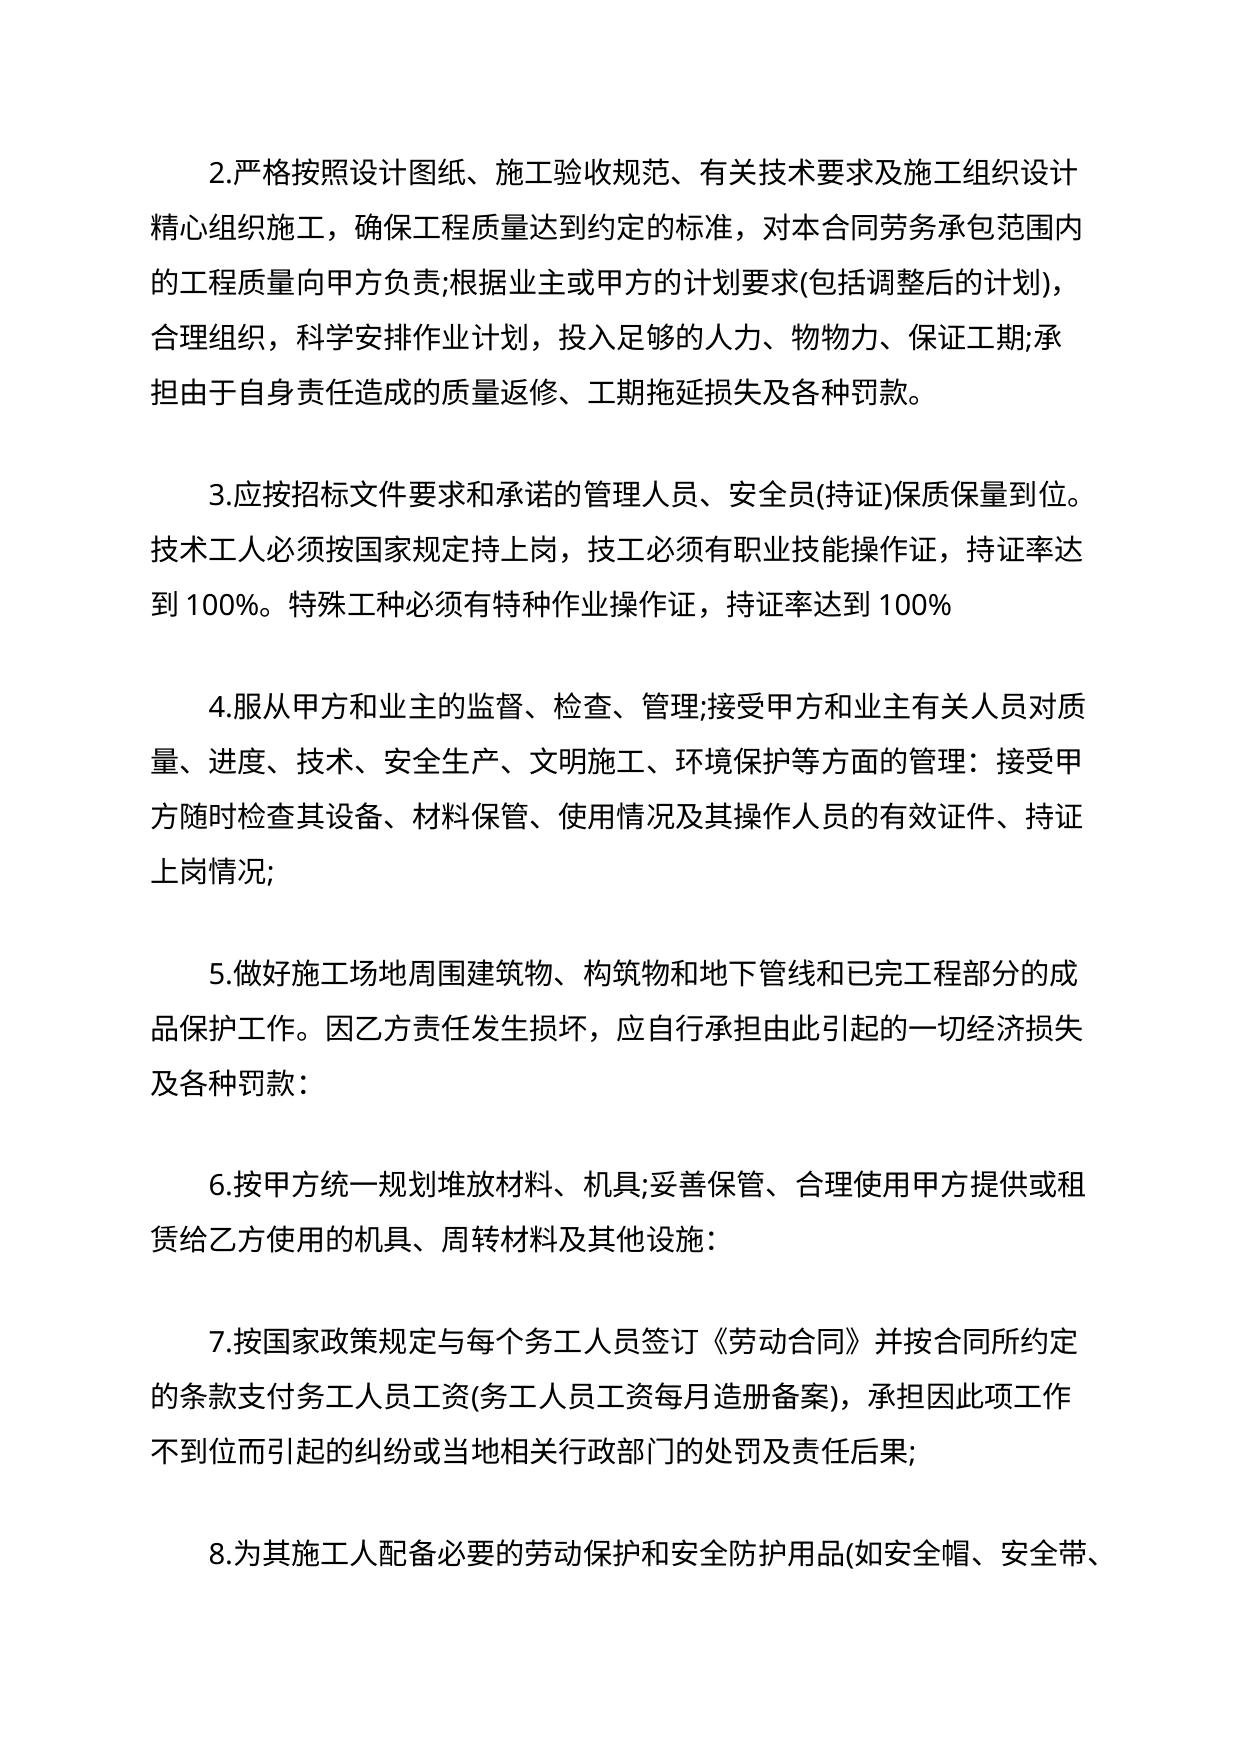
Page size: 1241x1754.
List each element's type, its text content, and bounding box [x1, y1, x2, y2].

text 5.做好施工场地周围建筑物、构筑物和地下管线和已完工程部分的成品保护工作。因乙方责任发生损坏，应自行承担由此引起的一切经济损失及各种罚款： [150, 950, 1090, 1102]
text 6.按甲方统一规划堆放材料、机具;妥善保管、合理使用甲方提供或租赁给乙方使用的机具、周转材料及其他设施： [150, 1162, 1090, 1259]
text 7.按国家政策规定与每个务工人员签订《劳动合同》并按合同所约定的条款支付务工人员工资(务工人员工资每月造册备案)，承担因此项工作不到位而引起的纠纷或当地相关行政部门的处罚及责任后果; [150, 1319, 1090, 1471]
text 4.服从甲方和业主的监督、检查、管理;接受甲方和业主有关人员对质量、进度、技术、安全生产、文明施工、环境保护等方面的管理：接受甲方随时检查其设备、材料保管、使用情况及其操作人员的有效证件、持证上岗情况; [150, 683, 1090, 891]
text 2.严格按照设计图纸、施工验收规范、有关技术要求及施工组织设计精心组织施工，确保工程质量达到约定的标准，对本合同劳务承包范围内的工程质量向甲方负责;根据业主或甲方的计划要求(包括调整后的计划)，合理组织，科学安排作业计划，投入足够的人力、物物力、保证工期;承担由于自身责任造成的质量返修、工期拖延损失及各种罚款。 [150, 150, 1090, 412]
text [150, 1531, 1090, 1573]
text 3.应按招标文件要求和承诺的管理人员、安全员(持证)保质保量到位。技术工人必须按国家规定持上岗，技工必须有职业技能操作证，持证率达到100%。特殊工种必须有特种作业操作证，持证率达到100% [150, 472, 1090, 624]
